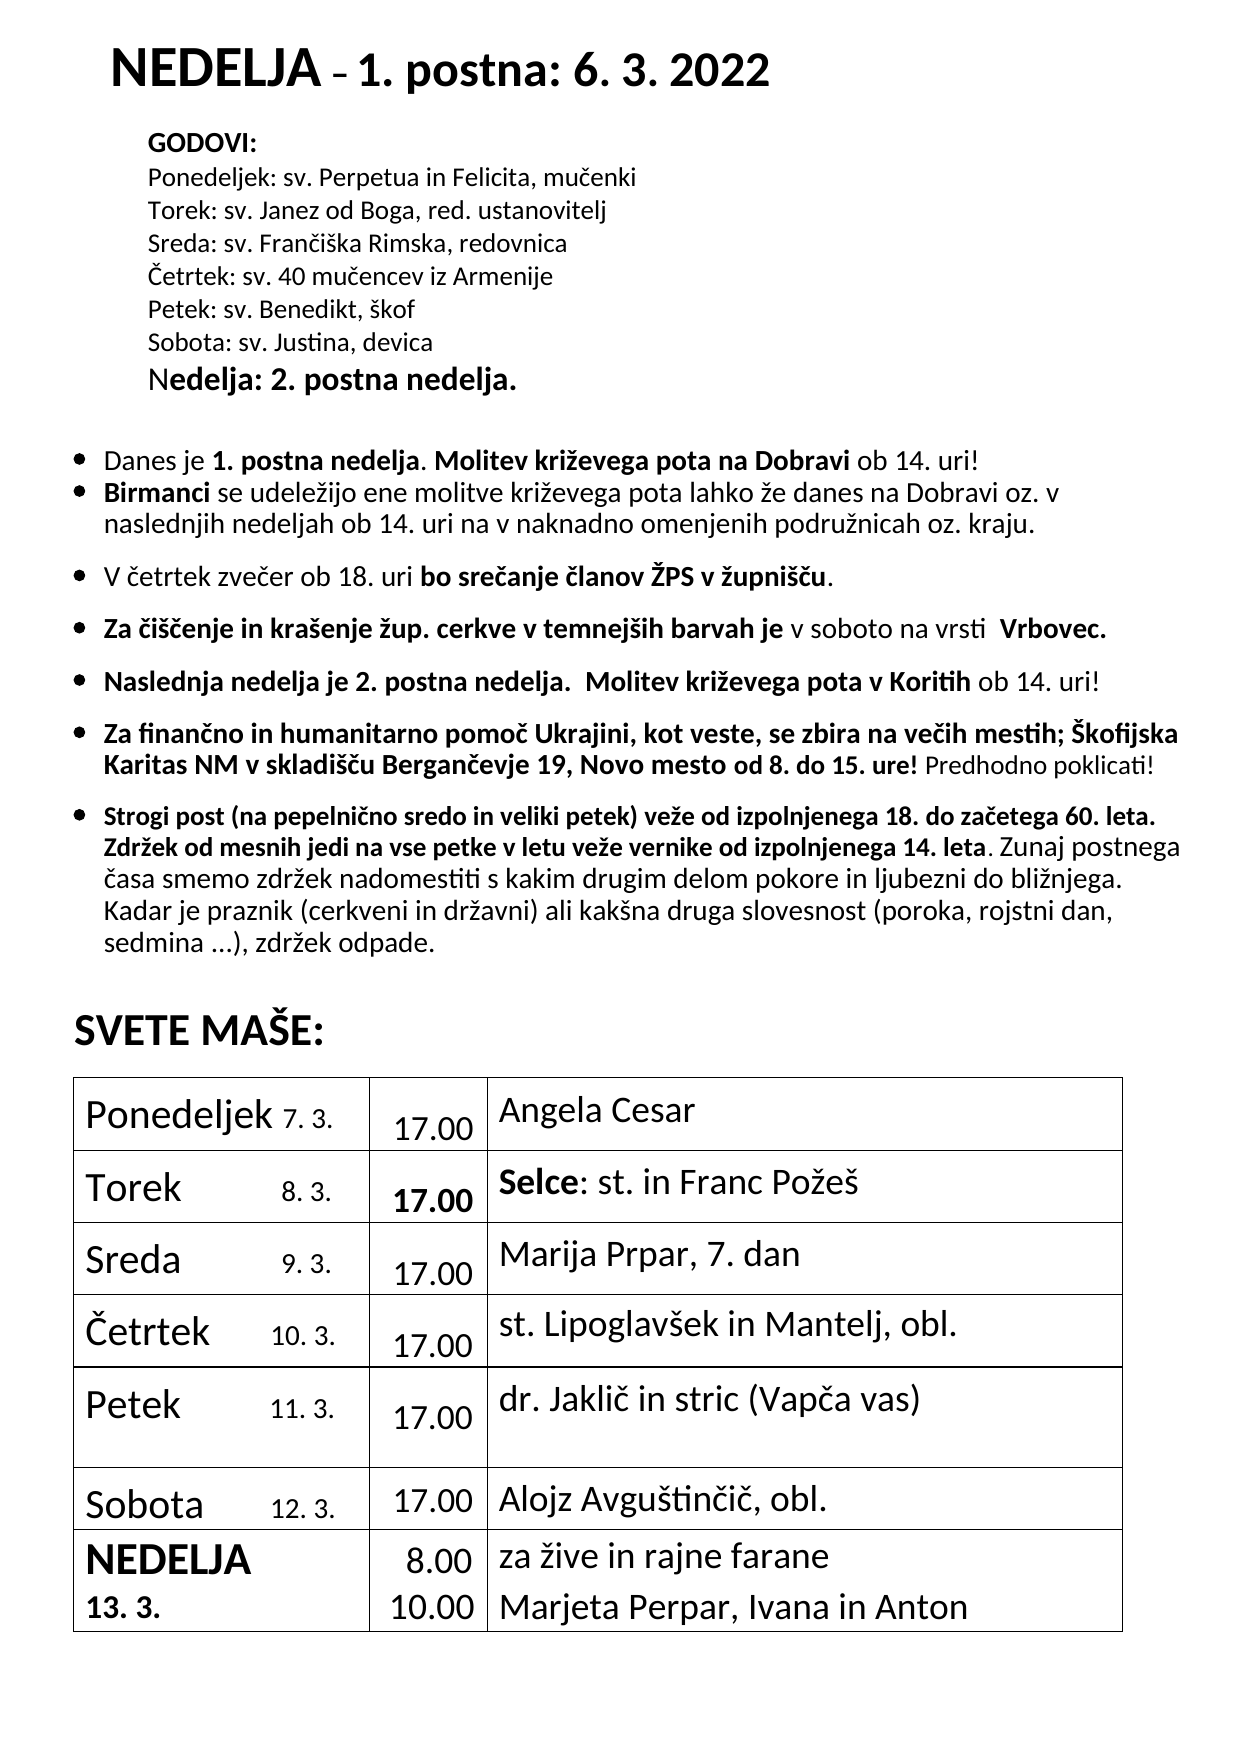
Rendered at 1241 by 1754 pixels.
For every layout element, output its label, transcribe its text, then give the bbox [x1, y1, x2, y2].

table_header Angela Cesar [488, 1078, 1122, 1149]
table_cell 17.00 [370, 1151, 487, 1222]
text NEDELJA – 1. postna: 6. 3. 2022 [74, 29, 1181, 101]
table_header 17.00 [370, 1078, 487, 1149]
list Za finančno in humanitarno pomoč Ukrajini, kot veste, se zbira na večih mestih; Škofijska Karitas NM v skladišču Bergančevje 19, Novo mesto od 8. do 15. ure! Predhodno poklicati! [74, 718, 1181, 782]
table_cell za žive in rajne farane Marjeta Perpar, Ivana in Anton [488, 1530, 1122, 1631]
table_cell 8.00 10.00 [370, 1530, 487, 1631]
list Danes je 1. postna nedelja. Molitev križevega pota na Dobravi ob 14. uri! [74, 444, 1181, 476]
list Naslednja nedelja je 2. postna nedelja. Molitev križevega pota v Koritih ob 14. uri! [74, 665, 1181, 697]
table_header Ponedeljek 7. 3. [74, 1078, 369, 1149]
text Torek: sv. Janez od Boga, red. ustanovitelj [74, 193, 1181, 226]
text SVETE MAŠE: [74, 1000, 1181, 1056]
text Ponedeljek: sv. Perpetua in Felicita, mučenki [74, 160, 1181, 193]
text Četrtek: sv. 40 mučencev iz Armenije [74, 259, 1181, 292]
table_cell st. Lipoglavšek in Mantelj, obl. [488, 1295, 1122, 1366]
table_cell Torek 8. 3. [74, 1151, 369, 1222]
list Za čiščenje in krašenje žup. cerkve v temnejših barvah je v soboto na vrsti Vrbovec. [74, 613, 1181, 645]
list V četrtek zvečer ob 18. uri bo srečanje članov ŽPS v župnišču. [74, 561, 1181, 593]
text Petek: sv. Benedikt, škof [74, 292, 1181, 325]
text Sobota: sv. Justina, devica [74, 325, 1181, 358]
table_cell dr. Jaklič in stric (Vapča vas) [488, 1368, 1122, 1467]
table_cell 17.00 [370, 1223, 487, 1294]
list Birmanci se udeležijo ene molitve križevega pota lahko že danes na Dobravi oz. v naslednjih nedeljah ob 14. uri na v naknadno omenjenih podružnicah oz. kraju. [74, 476, 1181, 541]
table_cell Alojz Avguštinčič, obl. [488, 1468, 1122, 1529]
table_cell Selce: st. in Franc Požeš [488, 1151, 1122, 1222]
table_cell NEDELJA 13. 3. [74, 1530, 369, 1631]
list Strogi post (na pepelnično sredo in veliki petek) veže od izpolnjenega 18. do začetega 60. leta. Zdržek od mesnih jedi na vse petke v letu veže vernike od izpolnjenega 14. leta. Zunaj postnega časa smemo zdržek nadomestiti s kakim drugim delom pokore in ljubezni do bližnjega. Kadar je praznik (cerkveni in državni) ali kakšna druga slovesnost (poroka, rojstni dan, sedmina ...), zdržek odpade. [74, 802, 1181, 960]
text Nedelja: 2. postna nedelja. [74, 358, 1181, 399]
table_cell Sobota 12. 3. [74, 1468, 369, 1529]
table_cell Petek 11. 3. [74, 1368, 369, 1467]
table_cell 17.00 [370, 1295, 487, 1366]
text Sreda: sv. Frančiška Rimska, redovnica [74, 226, 1181, 259]
text GODOVI: [74, 124, 1181, 160]
table_cell Sreda 9. 3. [74, 1223, 369, 1294]
table_cell Četrtek 10. 3. [74, 1295, 369, 1366]
table_cell 17.00 [370, 1368, 487, 1467]
table_cell Marija Prpar, 7. dan [488, 1223, 1122, 1294]
table_cell 17.00 [370, 1468, 487, 1529]
